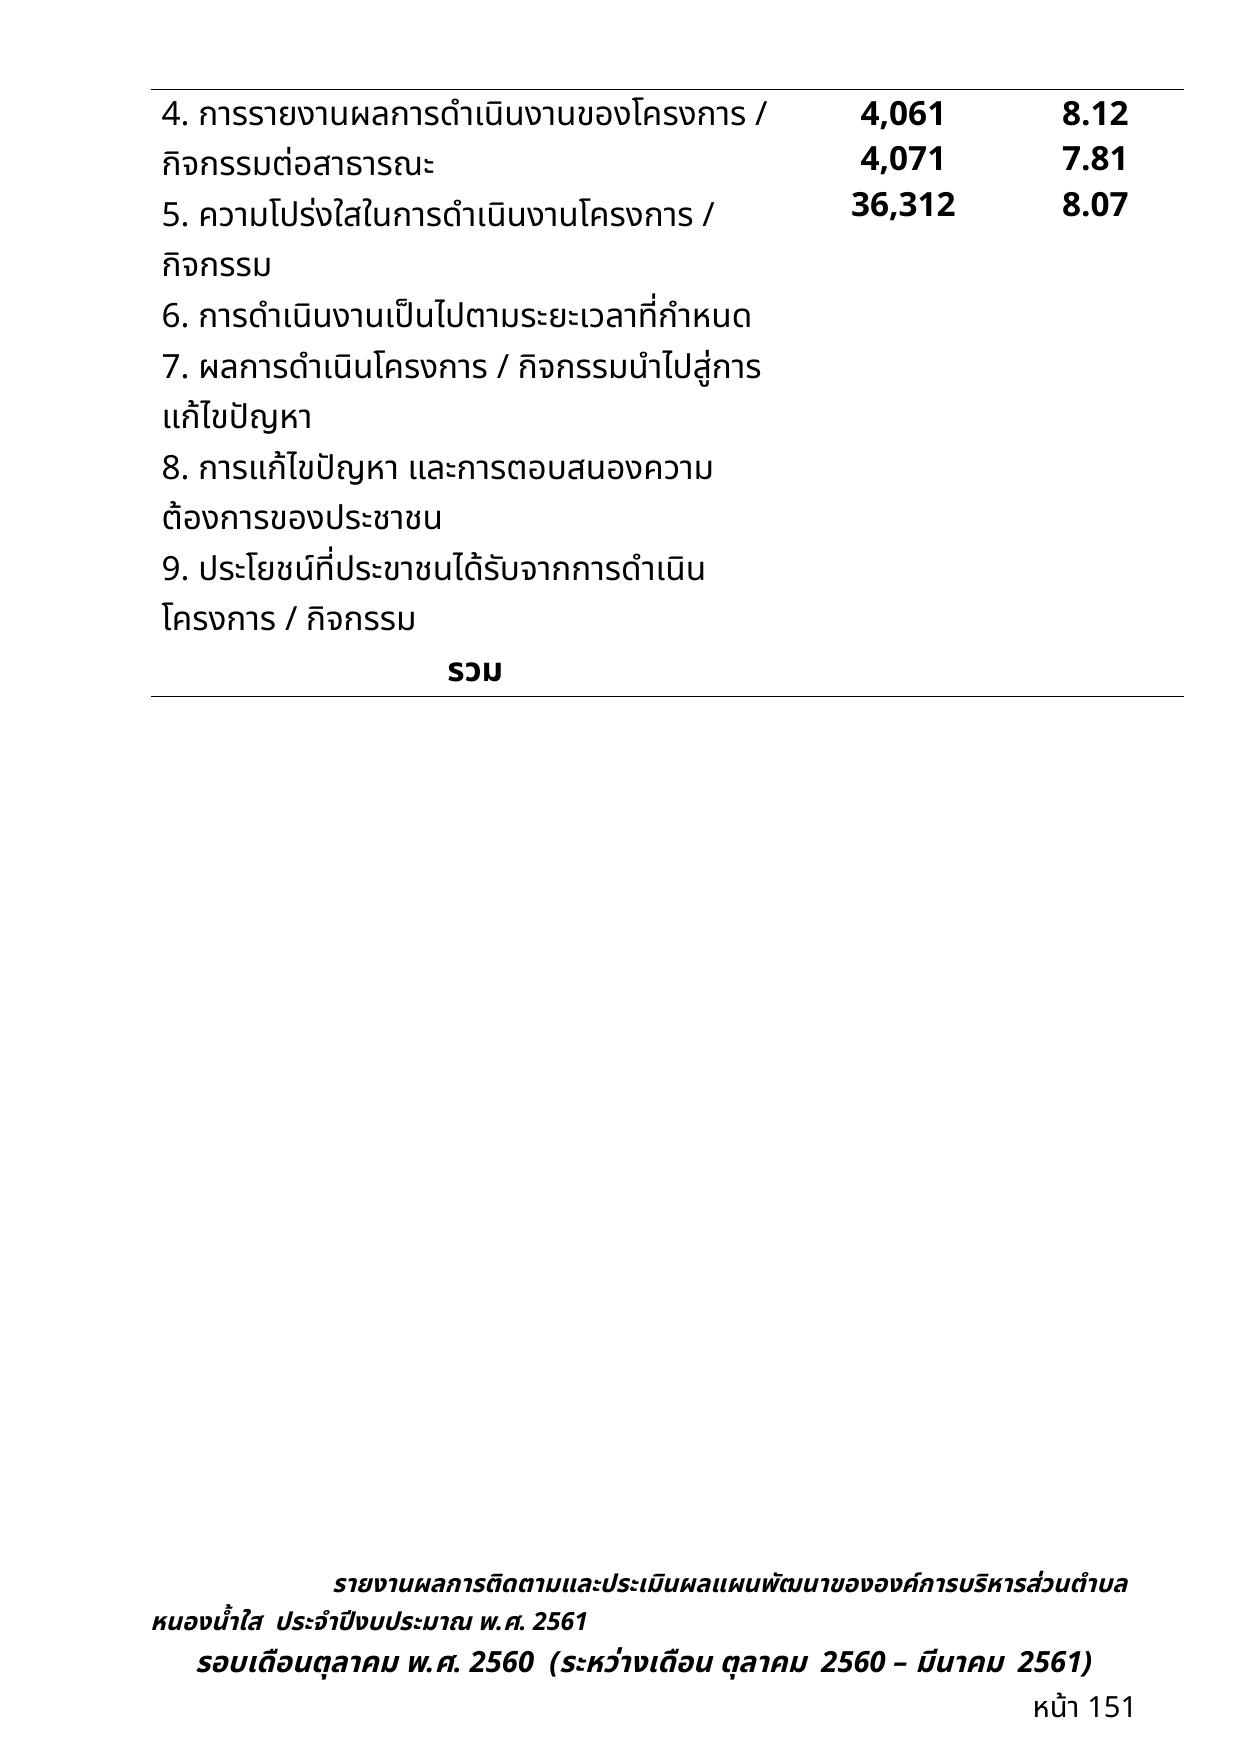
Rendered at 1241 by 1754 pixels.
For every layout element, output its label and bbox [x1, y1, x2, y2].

table_cell [800, 90, 1006, 696]
table_cell [1007, 90, 1183, 696]
table_cell [151, 90, 799, 696]
